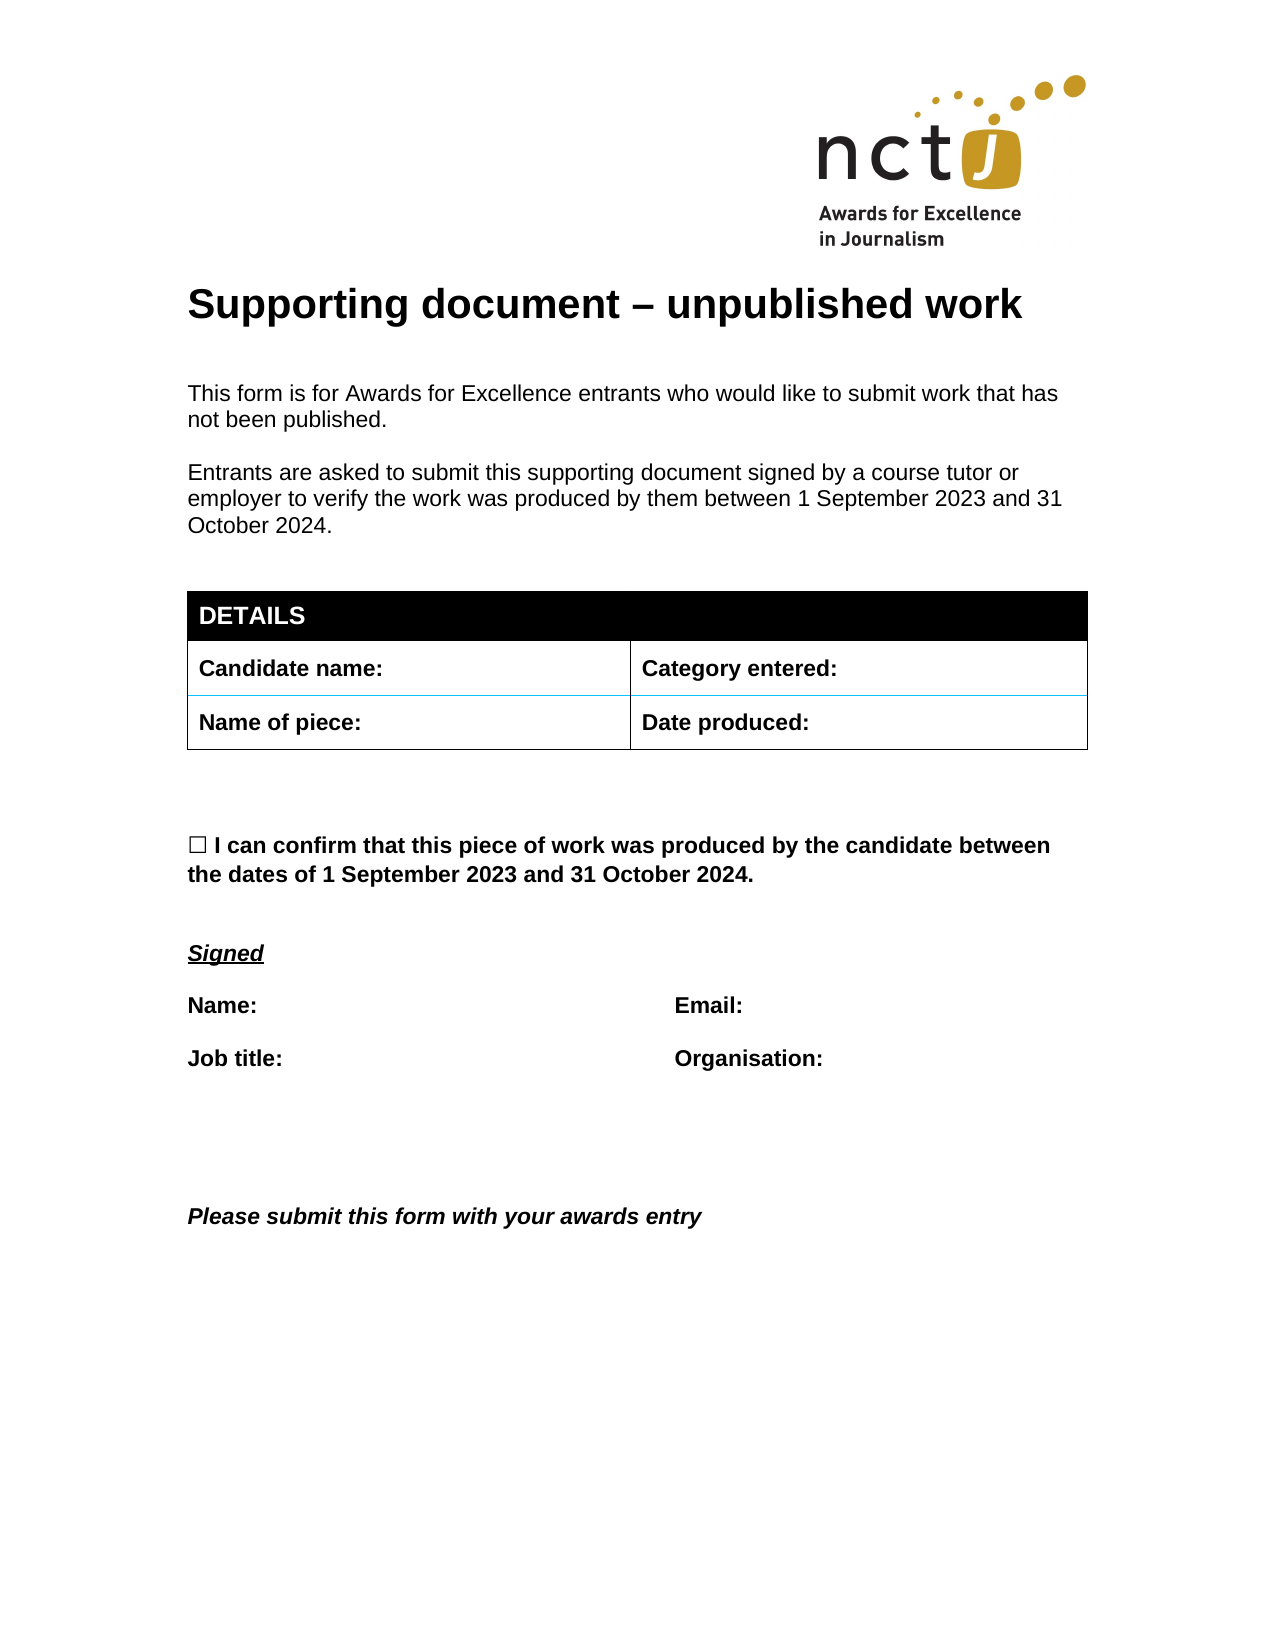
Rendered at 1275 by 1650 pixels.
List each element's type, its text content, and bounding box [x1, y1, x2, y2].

picture [812, 73, 1088, 251]
table_cell Candidate name: [188, 641, 630, 695]
table_header [631, 591, 1088, 641]
text Signed [187, 939, 1088, 966]
table_cell Date produced: [631, 696, 1087, 749]
text This form is for Awards for Excellence entrants who would like to submit work that has not been published. [187, 380, 1088, 432]
text Email: [674, 992, 1088, 1019]
text I can confirm that this piece of work was produced by the candidate between the dates of 1 September 2023 and 31 October 2024. [187, 829, 1088, 887]
table_cell Name of piece: [188, 696, 630, 749]
text Supporting document – unpublished work [187, 279, 1088, 327]
text Name: [187, 992, 601, 1019]
table_header DETAILS [187, 591, 630, 641]
text Entrants are asked to submit this supporting document signed by a course tutor or employer to verify the work was produced by them between 1 September 2023 and 31 October 2024. [187, 459, 1088, 538]
text Job title: [187, 1045, 601, 1071]
text Organisation: [674, 1045, 1088, 1071]
table_cell Category entered: [631, 641, 1087, 695]
text Please submit this form with your awards entry [187, 1203, 1088, 1229]
